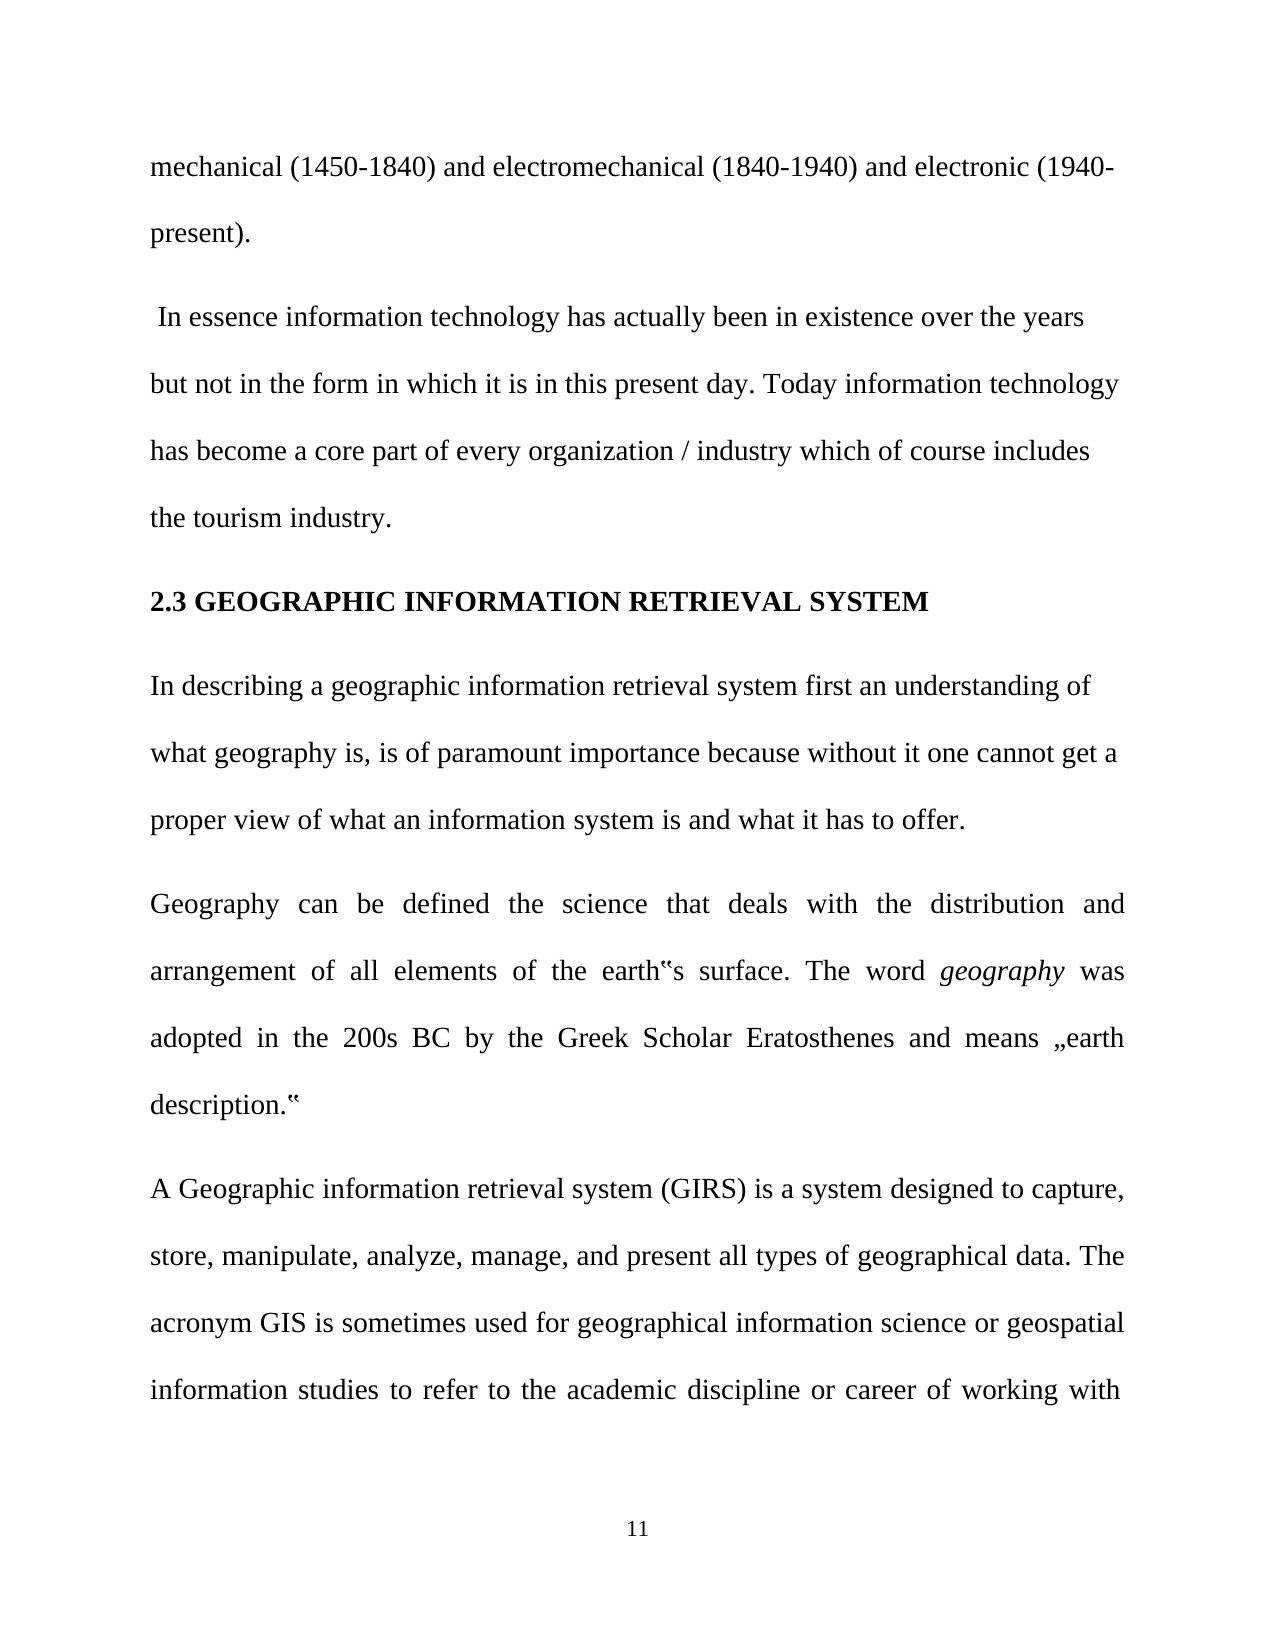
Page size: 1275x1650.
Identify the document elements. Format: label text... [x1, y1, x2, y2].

text In describing a geographic information retrieval system first an understanding of what geography is, is of paramount importance because without it one cannot get a proper view of what an information system is and what it has to offer. [150, 668, 1125, 836]
subtitle GEOGRAPHIC INFORMATION RETRIEVAL SYSTEM [150, 584, 1233, 618]
text Geography can be defined the science that deals with the distribution and arrangement of all elements of the earth‟s surface. The word geography was adopted in the 200s BC by the Greek Scholar Eratosthenes and means „earth description.‟ [150, 886, 1126, 1121]
text mechanical (1450-1840) and electromechanical (1840-1940) and electronic (1940- present). [150, 149, 1117, 249]
text A Geographic information retrieval system (GIRS) is a system designed to capture, store, manipulate, analyze, manage, and present all types of geographical data. The acronym GIS is sometimes used for geographical information science or geospatial information studies to refer to the academic discipline or career of working with [150, 1171, 1126, 1406]
text In essence information technology has actually been in existence over the years but not in the form in which it is in this present day. Today information technology has become a core part of every organization / industry which of course includes the tourism industry. [150, 299, 1120, 534]
